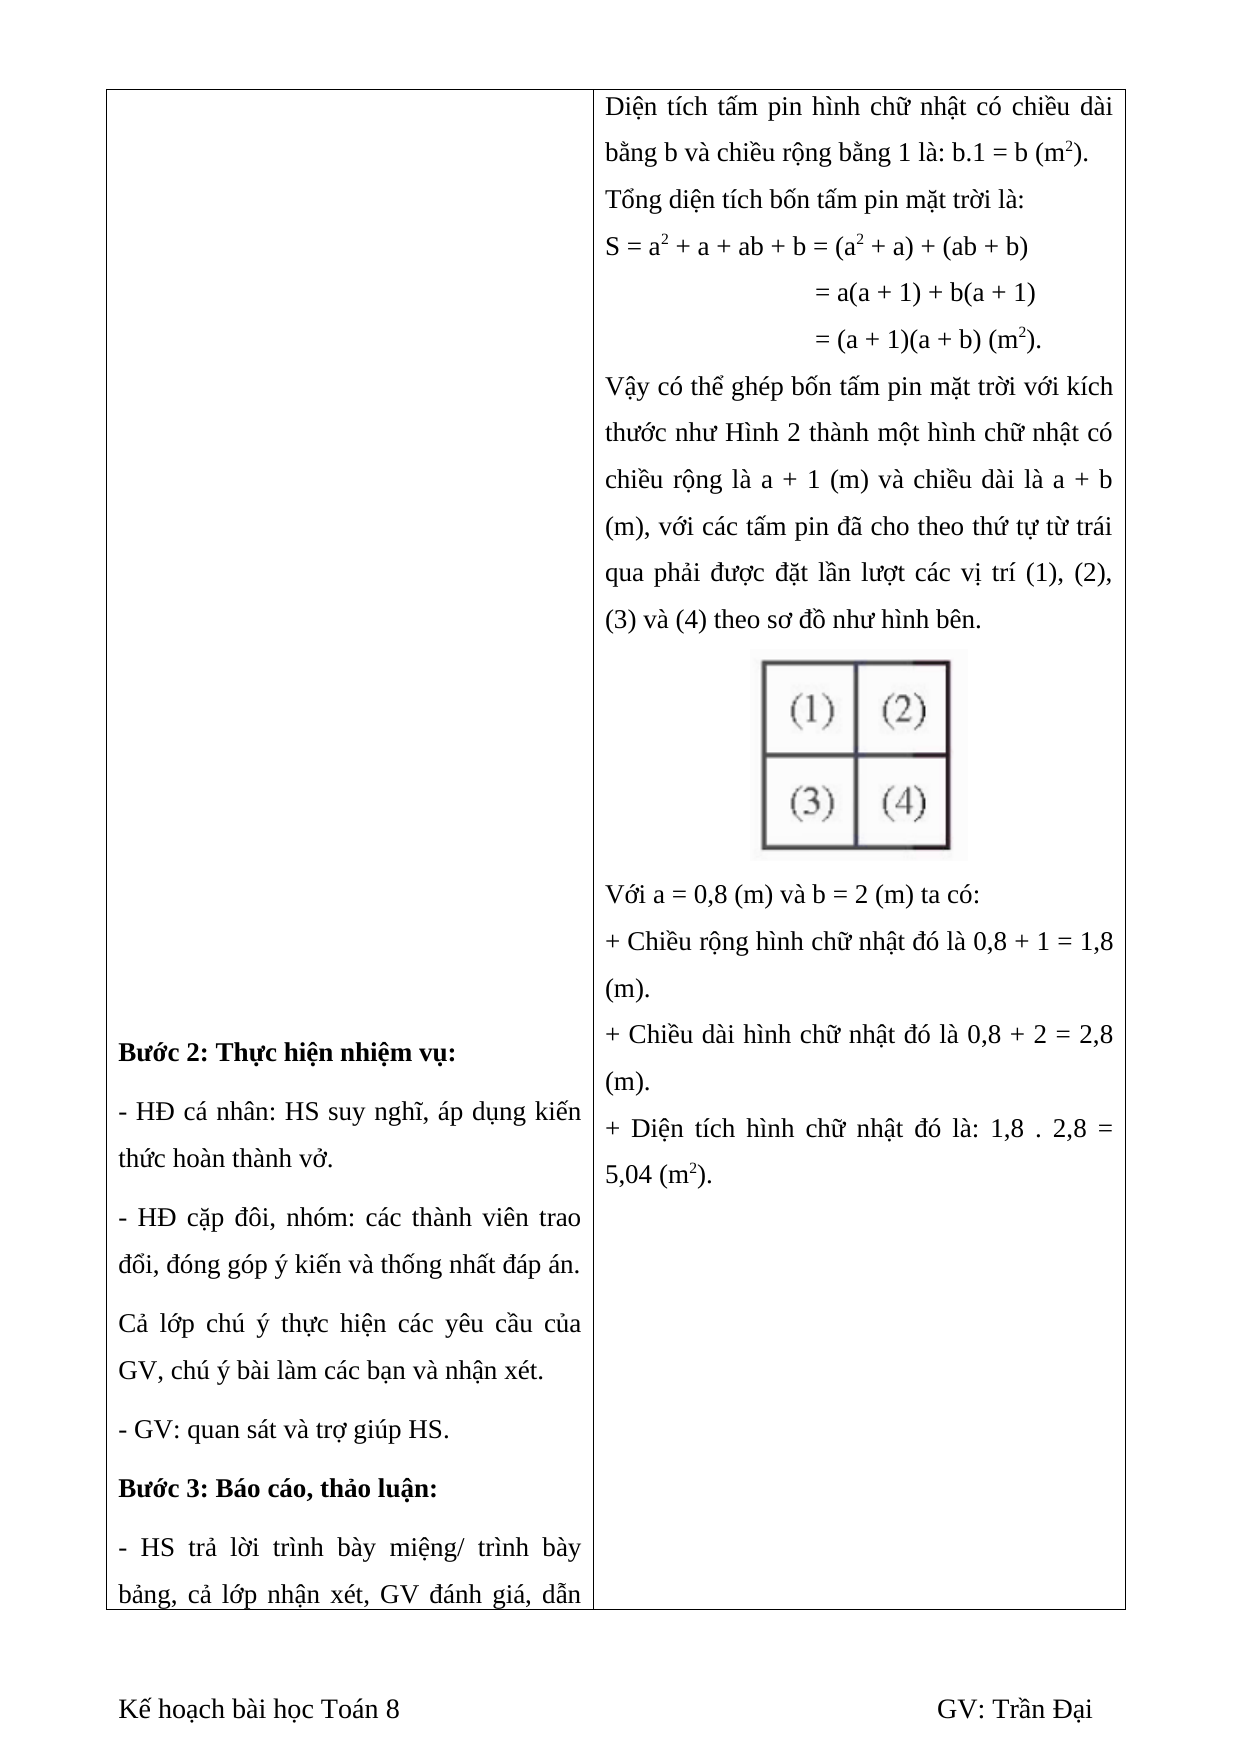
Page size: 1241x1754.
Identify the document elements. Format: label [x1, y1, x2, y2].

picture [750, 649, 968, 861]
table_cell [107, 90, 593, 1609]
table_cell [594, 90, 1125, 1609]
